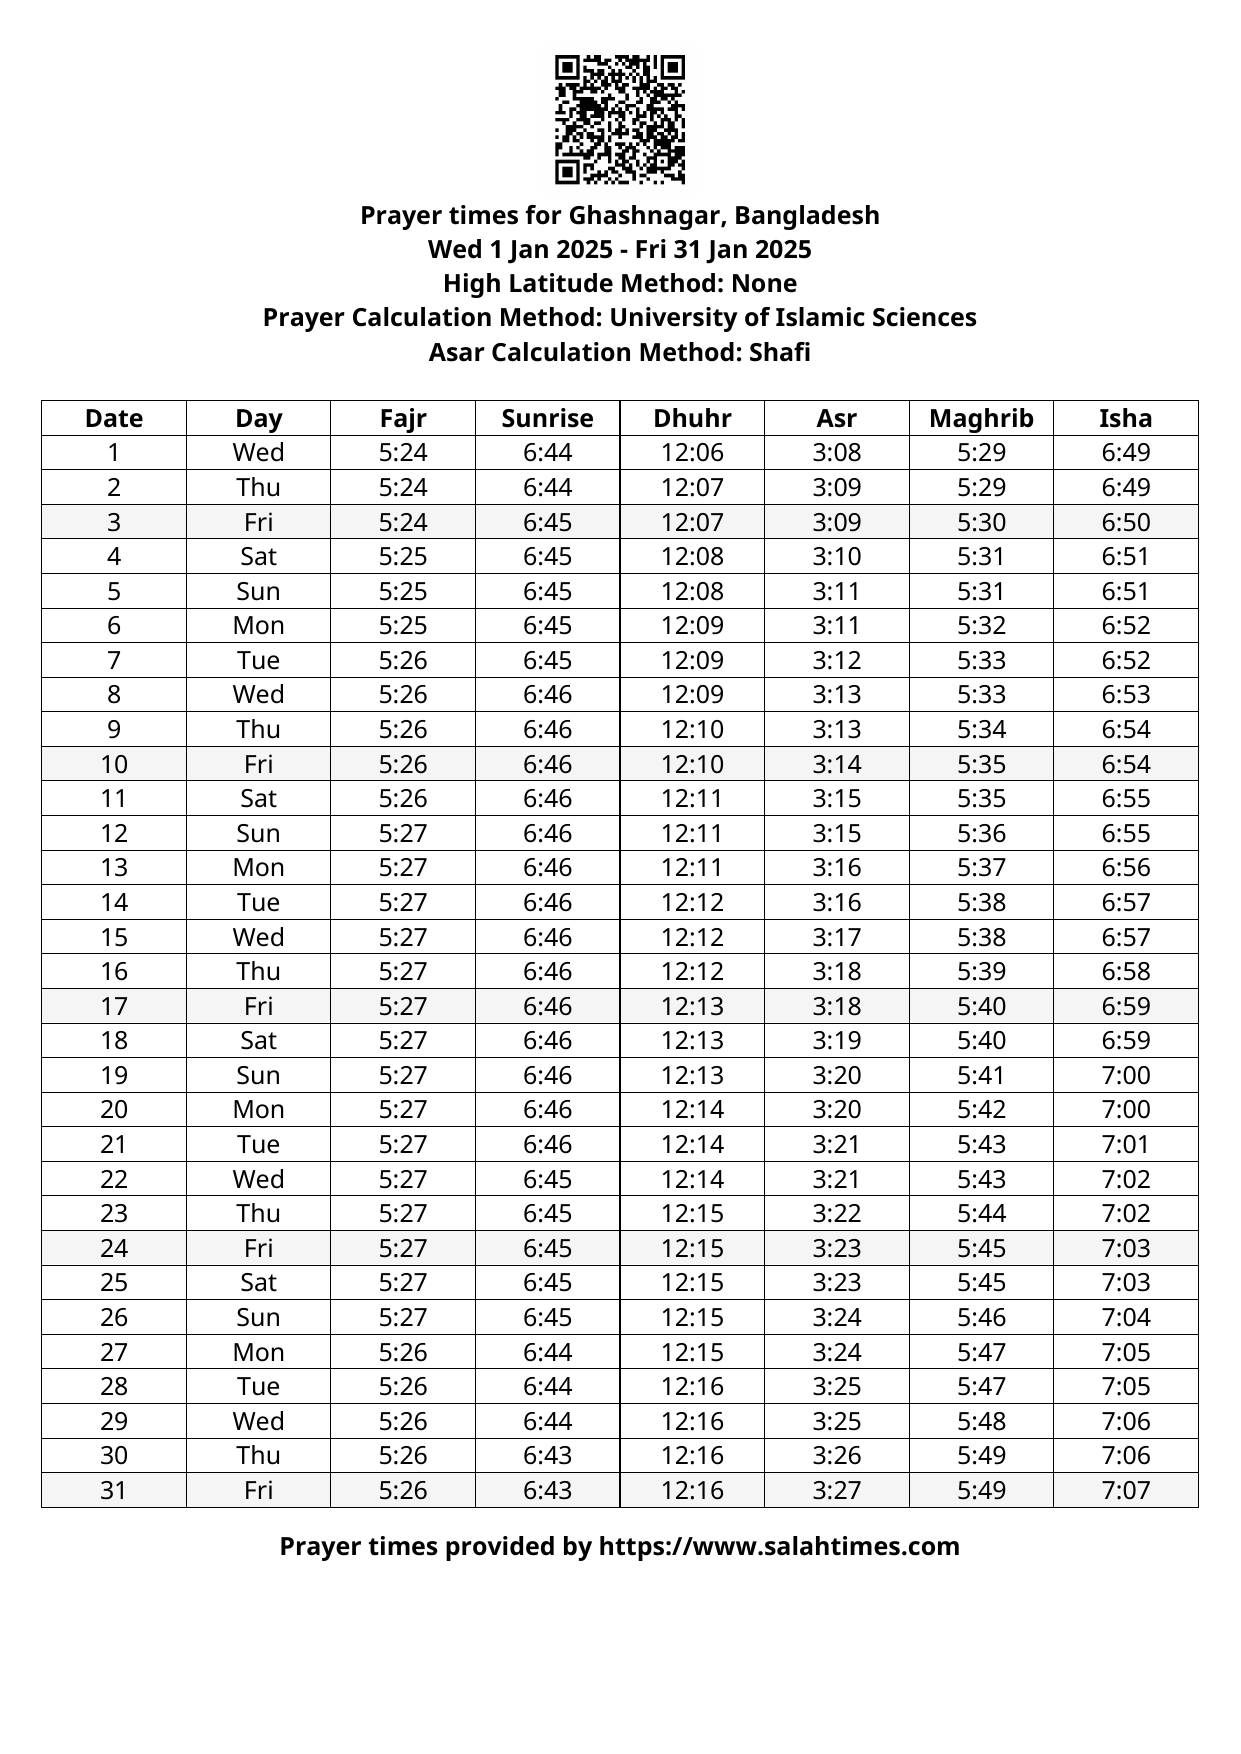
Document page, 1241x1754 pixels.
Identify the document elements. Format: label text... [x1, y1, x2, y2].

table_cell 7:07 [1054, 1473, 1198, 1507]
table_cell Sat [187, 1024, 330, 1057]
table_cell 5:27 [331, 1300, 475, 1334]
table_cell 7:04 [1054, 1300, 1198, 1334]
table_cell 12:15 [621, 1266, 764, 1299]
table_cell 15 [42, 920, 186, 953]
table_cell 3:20 [765, 1093, 909, 1126]
table_cell 5:37 [910, 851, 1053, 884]
table_cell 12:13 [621, 989, 764, 1022]
table_cell Thu [187, 712, 330, 746]
table_cell 5:27 [331, 989, 475, 1022]
table_cell 5:49 [910, 1439, 1053, 1472]
table_cell 6:45 [476, 505, 619, 538]
table_cell 6:45 [476, 1196, 619, 1230]
table_cell 7 [42, 643, 186, 677]
table_cell 6:46 [476, 712, 619, 746]
table_cell 3:13 [765, 678, 909, 711]
table_cell 10 [42, 747, 186, 780]
text Wed 1 Jan 2025 - Fri 31 Jan 2025 [42, 232, 1198, 266]
table_cell 12:13 [621, 1058, 764, 1092]
table_cell 5:32 [910, 609, 1053, 642]
table_cell 5:33 [910, 643, 1053, 677]
table_cell Fri [187, 1231, 330, 1264]
table_cell 5:26 [331, 712, 475, 746]
table_cell 12:07 [621, 505, 764, 538]
table_cell 6:49 [1054, 470, 1198, 504]
table_cell 5:27 [331, 954, 475, 988]
table_cell Sat [187, 781, 330, 815]
table_cell 4 [42, 539, 186, 573]
table_cell 12:14 [621, 1093, 764, 1126]
table_cell 6:51 [1054, 539, 1198, 573]
table_cell 3:25 [765, 1369, 909, 1403]
table_cell 6:46 [476, 1024, 619, 1057]
table_cell 7:00 [1054, 1058, 1198, 1092]
table_cell 5:34 [910, 712, 1053, 746]
table_header Dhuhr [621, 401, 764, 434]
table_cell 5:27 [331, 1058, 475, 1092]
table_cell 7:03 [1054, 1266, 1198, 1299]
table_cell 8 [42, 678, 186, 711]
table_cell Mon [187, 1093, 330, 1126]
table_cell 5:29 [910, 436, 1053, 469]
table_cell Sun [187, 816, 330, 849]
table_cell 3:12 [765, 643, 909, 677]
table_cell 5:27 [331, 885, 475, 919]
table_cell Sun [187, 574, 330, 607]
table_cell 5:42 [910, 1093, 1053, 1126]
table_cell 26 [42, 1300, 186, 1334]
table_cell 3:24 [765, 1335, 909, 1368]
table_cell 5:30 [910, 505, 1053, 538]
table_cell 6 [42, 609, 186, 642]
table_cell 7:06 [1054, 1404, 1198, 1437]
table_cell 3:25 [765, 1404, 909, 1437]
table_cell 12:14 [621, 1162, 764, 1195]
table_cell 5:33 [910, 678, 1053, 711]
table_cell 5:26 [331, 1404, 475, 1437]
table_cell 5:25 [331, 539, 475, 573]
table_cell Tue [187, 1369, 330, 1403]
table_cell 5:27 [331, 920, 475, 953]
table_cell 30 [42, 1439, 186, 1472]
table_header Isha [1054, 401, 1198, 434]
table_cell 6:52 [1054, 609, 1198, 642]
table_cell 6:55 [1054, 781, 1198, 815]
table_cell 6:43 [476, 1439, 619, 1472]
table_cell 3:24 [765, 1300, 909, 1334]
table_cell 5:25 [331, 574, 475, 607]
table_cell 7:01 [1054, 1127, 1198, 1161]
table_cell Sat [187, 539, 330, 573]
table_cell 6:44 [476, 1369, 619, 1403]
table_cell 12:16 [621, 1439, 764, 1472]
table_cell 5 [42, 574, 186, 607]
table_cell 6:46 [476, 678, 619, 711]
table_cell Sat [187, 1266, 330, 1299]
table_cell 16 [42, 954, 186, 988]
table_cell 5:40 [910, 989, 1053, 1022]
table_cell 5:27 [331, 1231, 475, 1264]
table_cell 12:07 [621, 470, 764, 504]
table_cell 6:46 [476, 885, 619, 919]
table_header Maghrib [910, 401, 1053, 434]
table_cell 6:46 [476, 747, 619, 780]
table_cell 1 [42, 436, 186, 469]
table_cell Mon [187, 609, 330, 642]
table_cell 3:08 [765, 436, 909, 469]
table_cell 18 [42, 1024, 186, 1057]
table_cell 6:43 [476, 1473, 619, 1507]
table_cell 3:11 [765, 574, 909, 607]
table_cell 6:45 [476, 574, 619, 607]
table_cell 3:22 [765, 1196, 909, 1230]
table_cell 6:51 [1054, 574, 1198, 607]
table_cell 3:21 [765, 1127, 909, 1161]
table_cell 27 [42, 1335, 186, 1368]
table_cell 6:45 [476, 1231, 619, 1264]
table_cell 20 [42, 1093, 186, 1126]
table_header Day [187, 401, 330, 434]
table_cell 31 [42, 1473, 186, 1507]
table_cell 5:26 [331, 643, 475, 677]
table_cell 12:12 [621, 954, 764, 988]
table_cell 12:11 [621, 781, 764, 815]
table_cell 12:15 [621, 1231, 764, 1264]
table_cell 2 [42, 470, 186, 504]
table_cell Wed [187, 920, 330, 953]
table_cell 5:27 [331, 1024, 475, 1057]
table_cell 7:03 [1054, 1231, 1198, 1264]
table_cell Tue [187, 1127, 330, 1161]
table_cell 6:55 [1054, 816, 1198, 849]
table_cell 12:16 [621, 1369, 764, 1403]
table_cell 12:09 [621, 609, 764, 642]
table_cell 6:57 [1054, 920, 1198, 953]
table_cell 5:38 [910, 885, 1053, 919]
table_cell 6:54 [1054, 712, 1198, 746]
table_cell 12 [42, 816, 186, 849]
table_cell 6:46 [476, 954, 619, 988]
table_cell 6:50 [1054, 505, 1198, 538]
table_cell 5:27 [331, 851, 475, 884]
table_cell 5:29 [910, 470, 1053, 504]
table_cell 12:10 [621, 747, 764, 780]
table_cell 6:46 [476, 920, 619, 953]
table_header Date [42, 401, 186, 434]
picture [542, 41, 699, 198]
table_cell 6:56 [1054, 851, 1198, 884]
table_cell 3:15 [765, 781, 909, 815]
table_cell Thu [187, 1439, 330, 1472]
table_cell 6:44 [476, 1335, 619, 1368]
table_cell 29 [42, 1404, 186, 1437]
table_cell Wed [187, 1162, 330, 1195]
table_cell 5:48 [910, 1404, 1053, 1437]
table_cell 3:10 [765, 539, 909, 573]
table_cell 13 [42, 851, 186, 884]
table_cell 6:54 [1054, 747, 1198, 780]
table_cell 5:47 [910, 1369, 1053, 1403]
table_cell 6:45 [476, 609, 619, 642]
table_cell 5:27 [331, 1162, 475, 1195]
table_cell 5:39 [910, 954, 1053, 988]
table_cell 5:36 [910, 816, 1053, 849]
table_cell 7:02 [1054, 1196, 1198, 1230]
table_cell 5:38 [910, 920, 1053, 953]
table_cell 3:19 [765, 1024, 909, 1057]
table_cell 12:15 [621, 1196, 764, 1230]
table_cell Tue [187, 643, 330, 677]
table_cell 6:57 [1054, 885, 1198, 919]
table_cell 5:26 [331, 678, 475, 711]
text Prayer times provided by https://www.salahtimes.com [42, 1528, 1198, 1563]
table_cell 5:43 [910, 1127, 1053, 1161]
table_cell 6:59 [1054, 1024, 1198, 1057]
table_cell 3:23 [765, 1266, 909, 1299]
table_cell 3:26 [765, 1439, 909, 1472]
table_cell 12:16 [621, 1473, 764, 1507]
table_cell Wed [187, 1404, 330, 1437]
table_cell 6:45 [476, 1162, 619, 1195]
table_cell 5:27 [331, 816, 475, 849]
table_cell 5:26 [331, 1439, 475, 1472]
table_header Fajr [331, 401, 475, 434]
table_cell 6:58 [1054, 954, 1198, 988]
table_cell Fri [187, 505, 330, 538]
table_cell 12:12 [621, 920, 764, 953]
table_cell 11 [42, 781, 186, 815]
table_cell 5:27 [331, 1093, 475, 1126]
table_cell Mon [187, 851, 330, 884]
table_header Asr [765, 401, 909, 434]
table_cell 12:15 [621, 1335, 764, 1368]
table_cell 5:24 [331, 505, 475, 538]
table_cell 5:35 [910, 747, 1053, 780]
table_cell 12:16 [621, 1404, 764, 1437]
table_cell 5:26 [331, 747, 475, 780]
table_cell 12:08 [621, 574, 764, 607]
table_cell Sun [187, 1058, 330, 1092]
table_cell 24 [42, 1231, 186, 1264]
table_cell 6:44 [476, 436, 619, 469]
table_cell 28 [42, 1369, 186, 1403]
table_cell 7:00 [1054, 1093, 1198, 1126]
table_cell 3:11 [765, 609, 909, 642]
table_cell 7:05 [1054, 1369, 1198, 1403]
table_cell 21 [42, 1127, 186, 1161]
table_cell 5:40 [910, 1024, 1053, 1057]
table_cell 7:06 [1054, 1439, 1198, 1472]
table_cell 3:14 [765, 747, 909, 780]
table_cell 3:16 [765, 885, 909, 919]
table_cell 6:49 [1054, 436, 1198, 469]
table_cell 5:26 [331, 1369, 475, 1403]
table_cell Wed [187, 678, 330, 711]
table_cell 17 [42, 989, 186, 1022]
table_cell 12:12 [621, 885, 764, 919]
table_cell 12:09 [621, 643, 764, 677]
table_cell Sun [187, 1300, 330, 1334]
text Prayer Calculation Method: University of Islamic Sciences [42, 300, 1198, 334]
table_cell 12:10 [621, 712, 764, 746]
table_cell 12:08 [621, 539, 764, 573]
table_cell 12:09 [621, 678, 764, 711]
table_cell 5:31 [910, 574, 1053, 607]
table_cell 12:13 [621, 1024, 764, 1057]
table_cell Mon [187, 1335, 330, 1368]
table_cell 6:46 [476, 781, 619, 815]
table_cell 5:45 [910, 1231, 1053, 1264]
table_cell Fri [187, 989, 330, 1022]
table_cell 5:44 [910, 1196, 1053, 1230]
table_cell 6:44 [476, 470, 619, 504]
table_cell 3:20 [765, 1058, 909, 1092]
table_cell 9 [42, 712, 186, 746]
table_cell 6:53 [1054, 678, 1198, 711]
table_cell 5:24 [331, 470, 475, 504]
table_cell 5:45 [910, 1266, 1053, 1299]
table_cell 5:26 [331, 1473, 475, 1507]
table_cell 6:59 [1054, 989, 1198, 1022]
text Asar Calculation Method: Shafi [42, 334, 1198, 368]
table_cell Thu [187, 1196, 330, 1230]
table_cell 6:46 [476, 1093, 619, 1126]
table_cell 5:27 [331, 1127, 475, 1161]
table_cell 5:43 [910, 1162, 1053, 1195]
table_cell 3:15 [765, 816, 909, 849]
table_cell 6:45 [476, 643, 619, 677]
table_cell 6:45 [476, 1266, 619, 1299]
table_cell 6:44 [476, 1404, 619, 1437]
table_cell 5:31 [910, 539, 1053, 573]
table_cell 3:17 [765, 920, 909, 953]
table_cell 3:13 [765, 712, 909, 746]
table_cell 5:27 [331, 1266, 475, 1299]
table_cell 22 [42, 1162, 186, 1195]
text Prayer times for Ghashnagar, Bangladesh [42, 198, 1198, 232]
table_cell 23 [42, 1196, 186, 1230]
table_cell 6:46 [476, 851, 619, 884]
table_cell 7:02 [1054, 1162, 1198, 1195]
table_cell 3:16 [765, 851, 909, 884]
table_cell 6:46 [476, 989, 619, 1022]
table_cell 3 [42, 505, 186, 538]
table_cell 5:24 [331, 436, 475, 469]
table_cell 5:46 [910, 1300, 1053, 1334]
table_cell Fri [187, 747, 330, 780]
table_cell 6:52 [1054, 643, 1198, 677]
table_cell 5:26 [331, 1335, 475, 1368]
table_cell 5:26 [331, 781, 475, 815]
table_cell 25 [42, 1266, 186, 1299]
table_cell 5:41 [910, 1058, 1053, 1092]
table_cell 3:23 [765, 1231, 909, 1264]
table_cell 6:45 [476, 539, 619, 573]
table_cell 6:46 [476, 1058, 619, 1092]
table_cell 5:47 [910, 1335, 1053, 1368]
table_cell 7:05 [1054, 1335, 1198, 1368]
table_cell 6:45 [476, 1300, 619, 1334]
table_cell 12:11 [621, 851, 764, 884]
table_cell Thu [187, 470, 330, 504]
table_cell 6:46 [476, 816, 619, 849]
table_cell 6:46 [476, 1127, 619, 1161]
table_cell 19 [42, 1058, 186, 1092]
table_cell 5:35 [910, 781, 1053, 815]
table_cell Tue [187, 885, 330, 919]
table_cell Wed [187, 436, 330, 469]
table_cell 12:15 [621, 1300, 764, 1334]
table_cell 12:14 [621, 1127, 764, 1161]
table_cell 3:18 [765, 989, 909, 1022]
table_cell 3:27 [765, 1473, 909, 1507]
table_cell 3:18 [765, 954, 909, 988]
table_cell 14 [42, 885, 186, 919]
table_cell Fri [187, 1473, 330, 1507]
text High Latitude Method: None [42, 266, 1198, 300]
table_cell Thu [187, 954, 330, 988]
table_cell 12:11 [621, 816, 764, 849]
table_cell 3:09 [765, 470, 909, 504]
table_cell 3:09 [765, 505, 909, 538]
table_cell 5:49 [910, 1473, 1053, 1507]
table_cell 5:25 [331, 609, 475, 642]
table_header Sunrise [476, 401, 619, 434]
table_cell 12:06 [621, 436, 764, 469]
table_cell 3:21 [765, 1162, 909, 1195]
table_cell 5:27 [331, 1196, 475, 1230]
